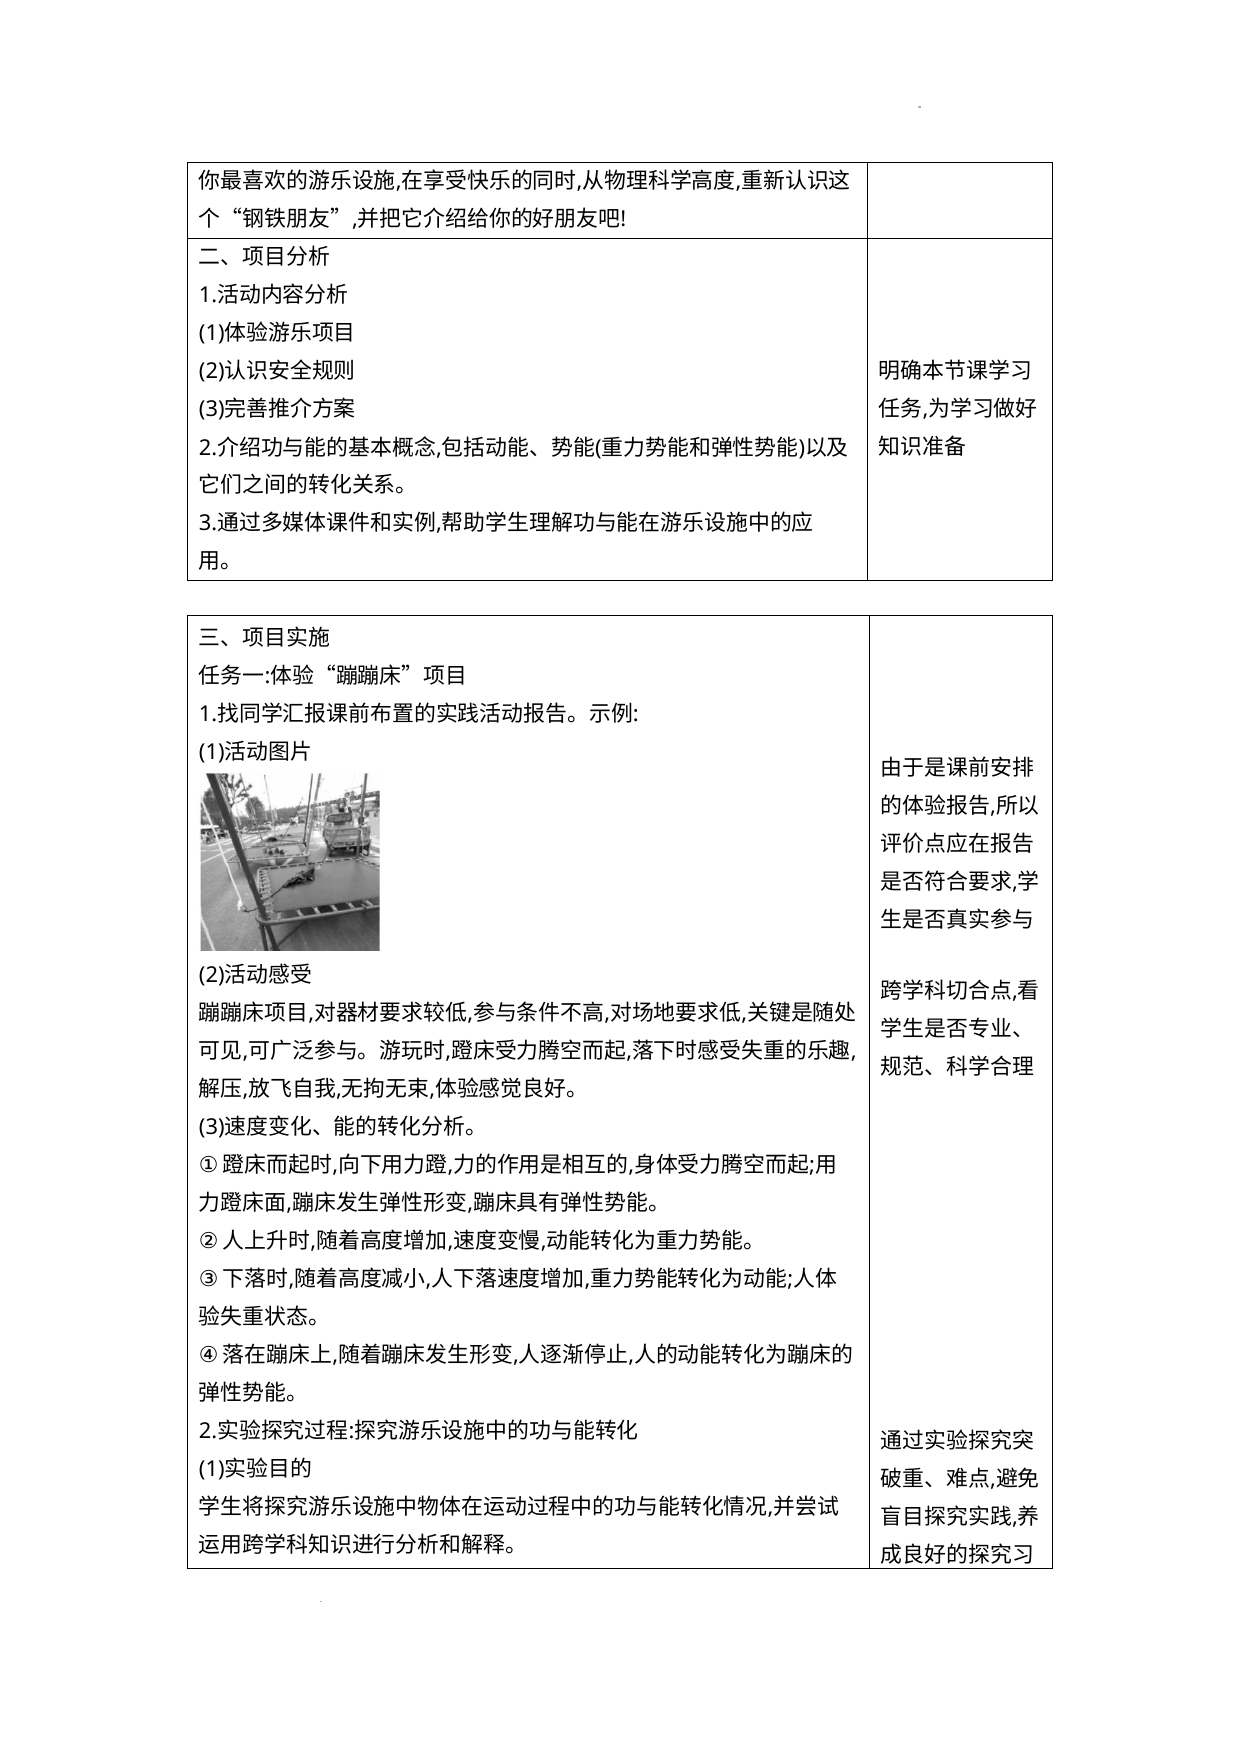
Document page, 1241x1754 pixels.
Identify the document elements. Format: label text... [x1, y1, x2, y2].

picture [198, 772, 380, 951]
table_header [868, 163, 1052, 238]
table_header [188, 616, 869, 1568]
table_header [870, 616, 1052, 1568]
table_cell 明确本节课学习任务,为学习做好知识准备 [868, 239, 1052, 580]
table_cell 二、项目分析 1.活动内容分析 (1)体验游乐项目 (2)认识安全规则 (3)完善推介方案 2.介绍功与能的基本概念,包括动能、势能(重力势能和弹性势能)以及它们之间的转化关系。 3.通过多媒体课件和实例,帮助学生理解功与能在游乐设施中的应用。 [188, 239, 867, 580]
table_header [188, 163, 867, 238]
